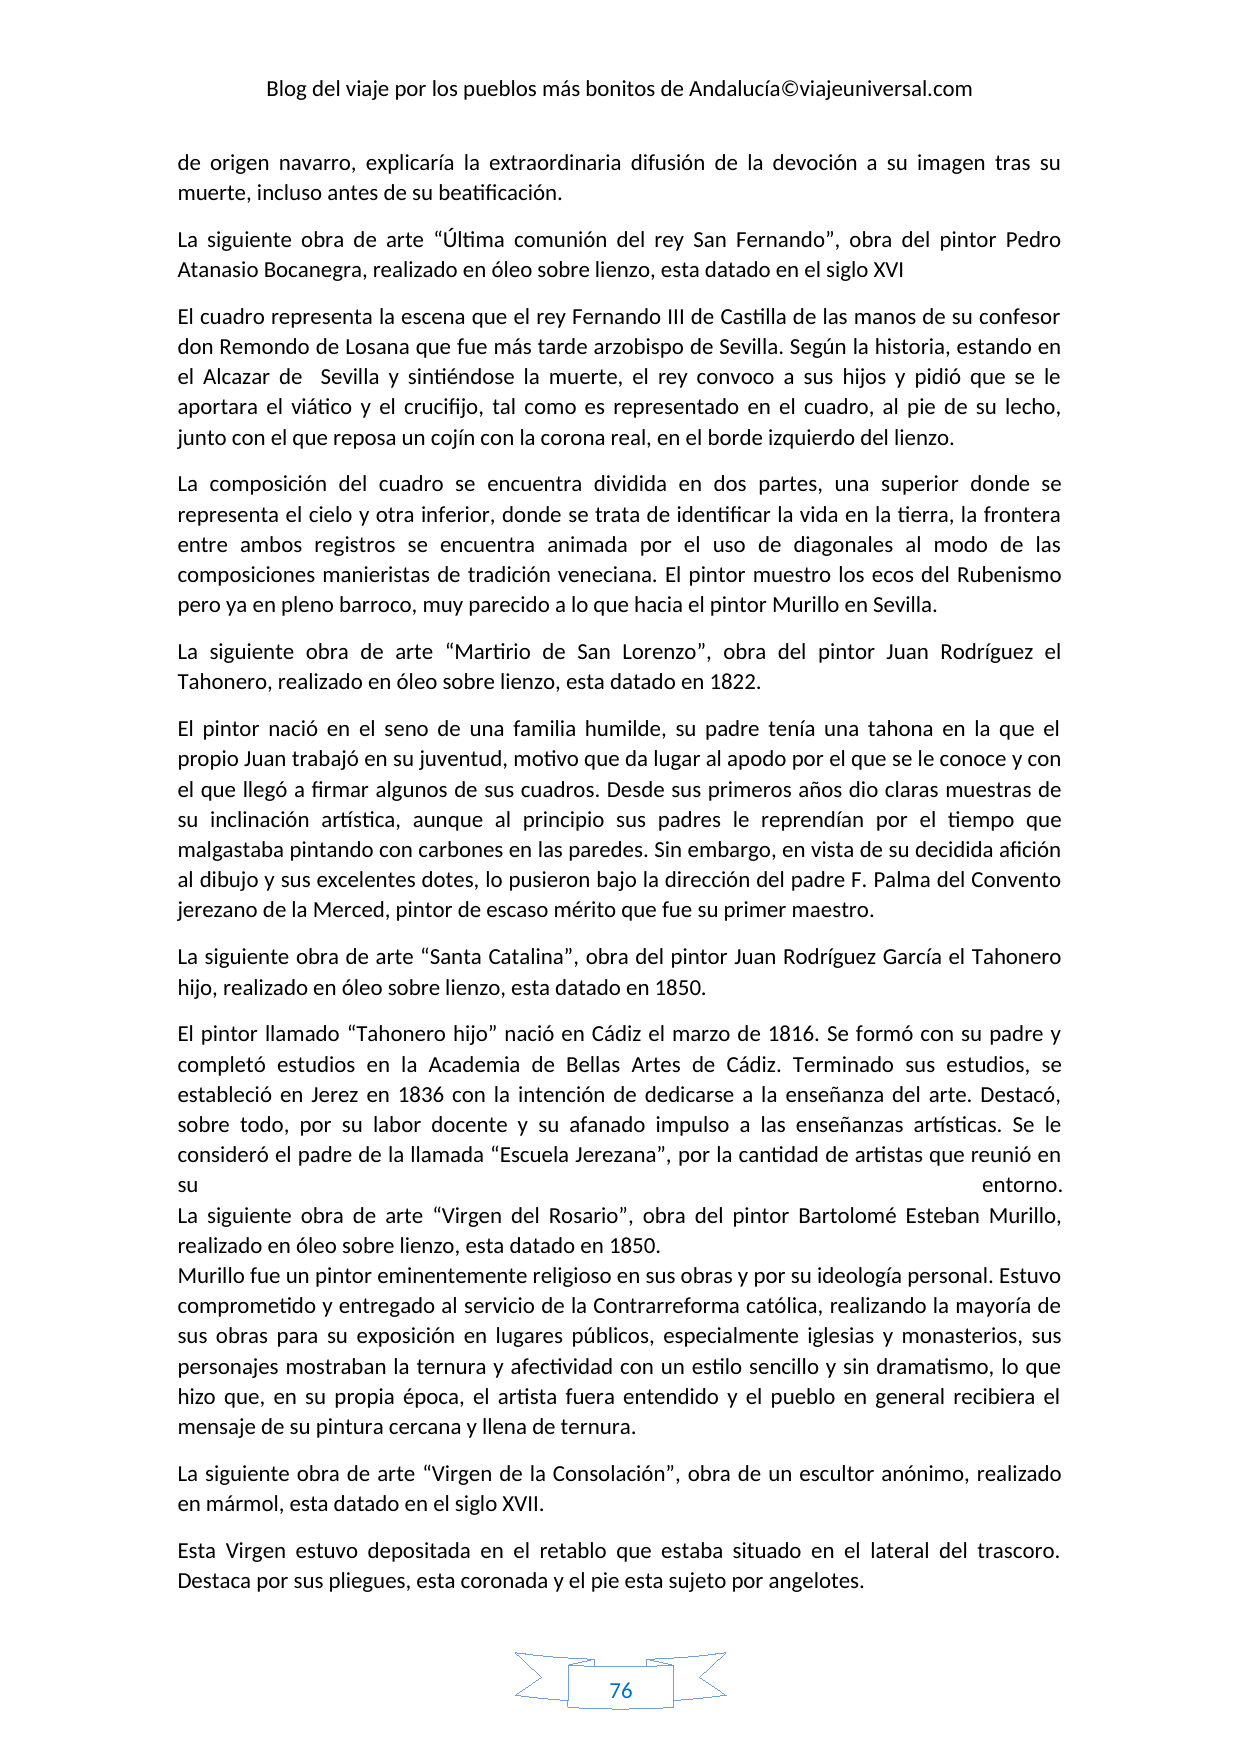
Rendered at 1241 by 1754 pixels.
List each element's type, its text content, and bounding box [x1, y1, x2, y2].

text La siguiente obra de arte “Santa Catalina”, obra del pintor Juan Rodríguez García el Tahonero hijo, realizado en óleo sobre lienzo, esta datado en 1850. [177, 942, 1063, 1001]
text El cuadro representa la escena que el rey Fernando III de Castilla de las manos de su confesor don Remondo de Losana que fue más tarde arzobispo de Sevilla. Según la historia, estando en el Alcazar de Sevilla y sintiéndose la muerte, el rey convoco a sus hijos y pidió que se le aportara el viático y el crucifijo, tal como es representado en el cuadro, al pie de su lecho, junto con el que reposa un cojín con la corona real, en el borde izquierdo del lienzo. [177, 302, 1063, 451]
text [177, 148, 1063, 206]
text La siguiente obra de arte “Última comunión del rey San Fernando”, obra del pintor Pedro Atanasio Bocanegra, realizado en óleo sobre lienzo, esta datado en el siglo XVI [177, 225, 1063, 283]
text La siguiente obra de arte “Martirio de San Lorenzo”, obra del pintor Juan Rodríguez el Tahonero, realizado en óleo sobre lienzo, esta datado en 1822. [177, 637, 1063, 695]
text El pintor llamado “Tahonero hijo” nació en Cádiz el marzo de 1816. Se formó con su padre y completó estudios en de Bellas Artes de Cádiz. Terminado sus estudios, se estableció en Jerez en 1836 con la intención de dedicarse a la enseñanza del arte. Destacó, sobre todo, por su labor docente y su afanado impulso a las enseñanzas artísticas. Se le consideró el padre de la llamada “Escuela Jerezana”, por la cantidad de artistas que reunió en su entorno. La siguiente obra de arte “Virgen del Rosario”, obra del pintor Bartolomé Esteban Murillo, realizado en óleo sobre lienzo, esta datado en 1850. [177, 1019, 1063, 1259]
text El pintor nació en el seno de una familia humilde, su padre tenía una tahona en la que el propio Juan trabajó en su juventud, motivo que da lugar al apodo por el que se le conoce y con el que llegó a firmar algunos de sus cuadros. Desde sus primeros años dio claras muestras de su inclinación artística, aunque al principio sus padres le reprendían por el tiempo que malgastaba pintando con carbones en las paredes. Sin embargo, en vista de su decidida afición al dibujo y sus excelentes dotes, lo pusieron bajo la dirección del padre F. Palma del Convento jerezano de , pintor de escaso mérito que fue su primer maestro. [177, 714, 1063, 923]
text La siguiente obra de arte “Virgen de ”, obra de un escultor anónimo, realizado en mármol, esta datado en el siglo XVII. [177, 1459, 1063, 1517]
text Murillo fue un pintor eminentemente religioso en sus obras y por su ideología personal. Estuvo comprometido y entregado al servicio de católica, realizando la mayoría de sus obras para su exposición en lugares públicos, especialmente iglesias y monasterios, sus personajes mostraban la ternura y afectividad con un estilo sencillo y sin dramatismo, lo que hizo que, en su propia época, el artista fuera entendido y el pueblo en general recibiera el mensaje de su pintura cercana y llena de ternura. [177, 1261, 1063, 1440]
text La composición del cuadro se encuentra dividida en dos partes, una superior donde se representa el cielo y otra inferior, donde se trata de identificar la vida en la tierra, la frontera entre ambos registros se encuentra animada por el uso de diagonales al modo de las composiciones manieristas de tradición veneciana. El pintor muestro los ecos del Rubenismo pero ya en pleno barroco, muy parecido a lo que hacia el pintor Murillo en Sevilla. [177, 469, 1063, 618]
text Esta Virgen estuvo depositada en el retablo que estaba situado en el lateral del trascoro. Destaca por sus pliegues, esta coronada y el pie esta sujeto por angelotes. [177, 1536, 1063, 1594]
